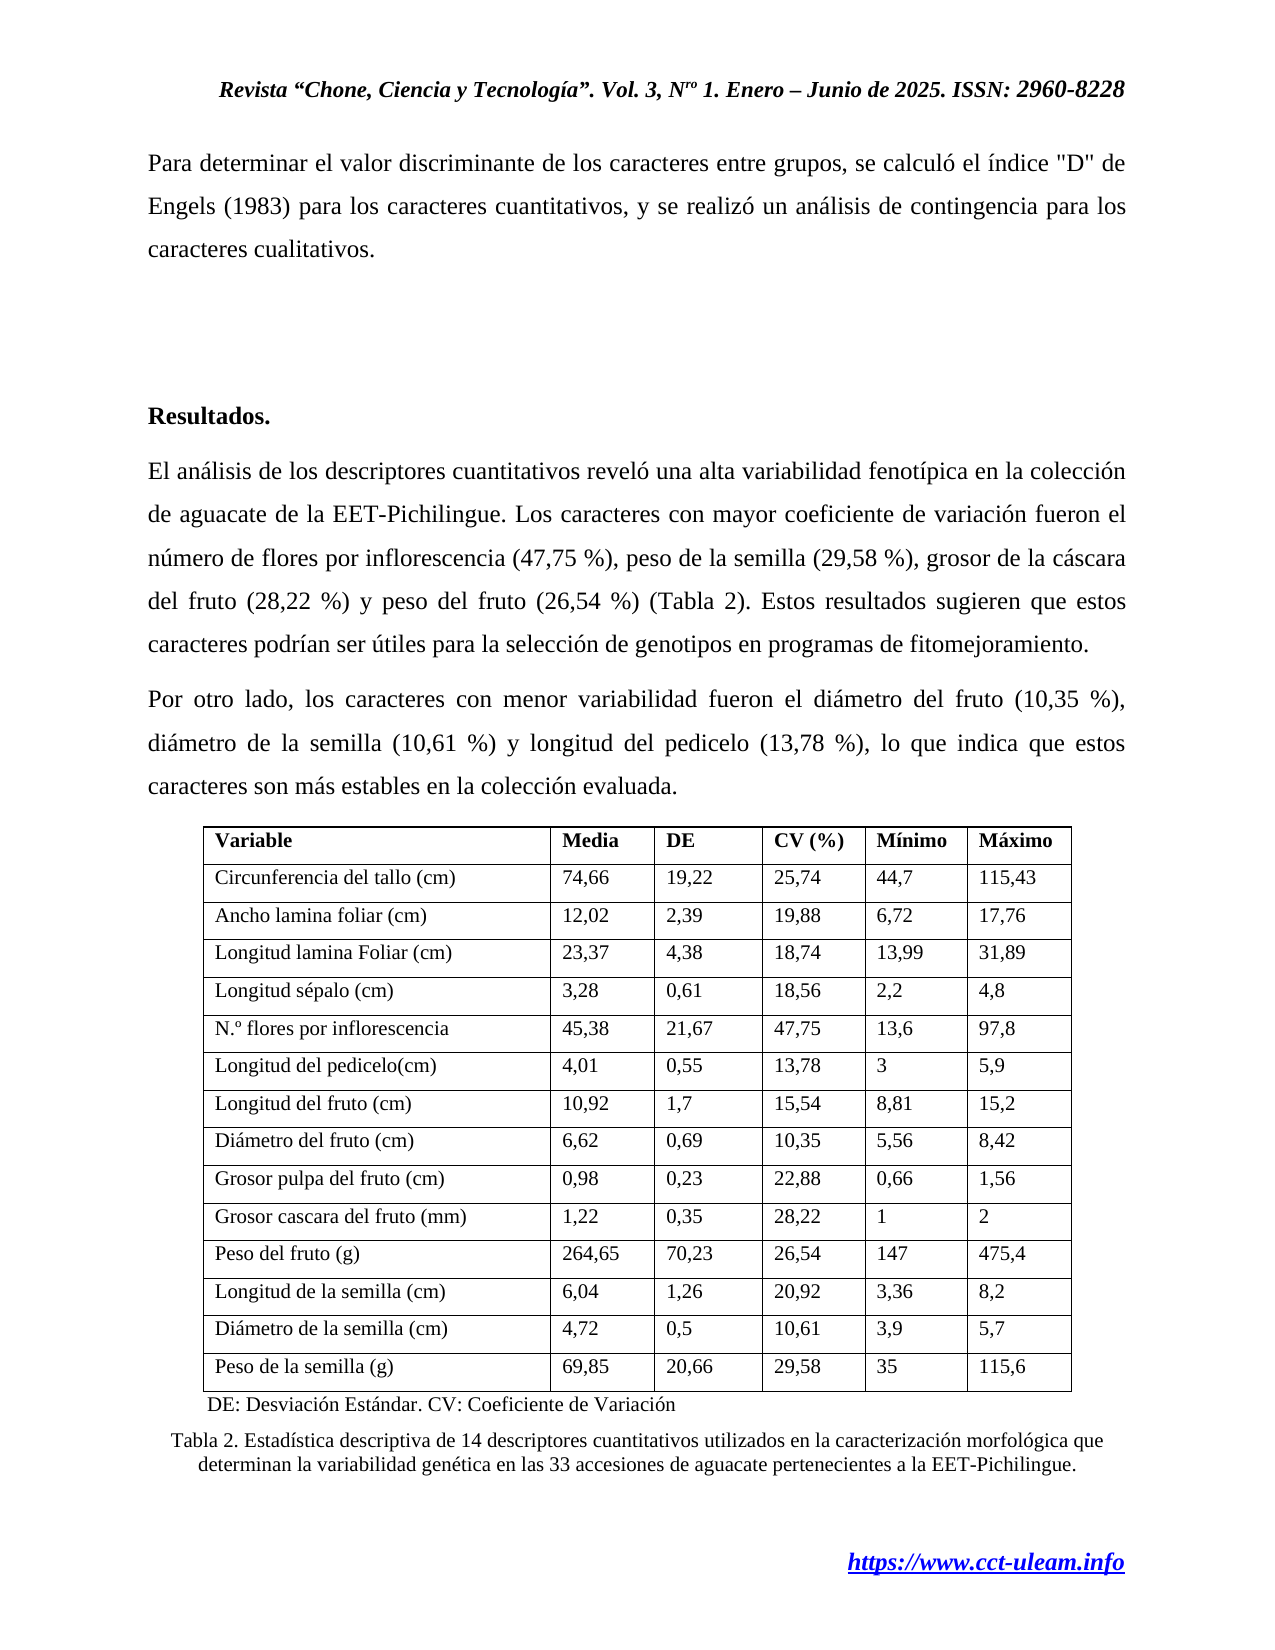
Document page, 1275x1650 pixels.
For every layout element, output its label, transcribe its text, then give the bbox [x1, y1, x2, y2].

table_cell 6,62 [551, 1128, 654, 1165]
text Para determinar el valor discriminante de los caracteres entre grupos, se calculó el índice "D" de Engels (1983) para los caracteres cuantitativos, y se realizó un análisis de contingencia para los caracteres cualitativos. [148, 148, 1127, 263]
table_cell N.º flores por inflorescencia [204, 1016, 550, 1052]
table_cell 26,54 [763, 1241, 865, 1278]
table_cell 6,04 [551, 1279, 654, 1315]
table_cell 10,61 [763, 1316, 865, 1353]
table_cell 5,9 [968, 1053, 1071, 1090]
table_cell 22,88 [763, 1166, 865, 1202]
table_cell Grosor pulpa del fruto (cm) [204, 1166, 550, 1202]
table_header Mínimo [866, 828, 967, 864]
table_cell 29,58 [763, 1354, 865, 1391]
table_cell 5,56 [866, 1128, 967, 1165]
table_cell Grosor cascara del fruto (mm) [204, 1204, 550, 1240]
table_cell 4,01 [551, 1053, 654, 1090]
table_cell Longitud lamina Foliar (cm) [204, 940, 550, 977]
table_cell 12,02 [551, 903, 654, 939]
table_cell 13,6 [866, 1016, 967, 1052]
table_cell 35 [866, 1354, 967, 1391]
table_cell 0,98 [551, 1166, 654, 1202]
text Tabla 2. Estadística descriptiva de 14 descriptores cuantitativos utilizados en la caracterización morfológica que determinan la variabilidad genética en las 33 accesiones de aguacate pertenecientes a la EET-Pichilingue. [148, 1428, 1127, 1476]
table_cell Peso de la semilla (g) [204, 1354, 550, 1391]
table_cell 13,78 [763, 1053, 865, 1090]
table_cell 70,23 [655, 1241, 762, 1278]
table_cell 20,92 [763, 1279, 865, 1315]
table_cell 8,2 [968, 1279, 1071, 1315]
table_cell 147 [866, 1241, 967, 1278]
table_cell 0,66 [866, 1166, 967, 1202]
table_cell 2,2 [866, 978, 967, 1014]
table_cell 23,37 [551, 940, 654, 977]
table_cell Longitud del fruto (cm) [204, 1091, 550, 1127]
table_cell 0,55 [655, 1053, 762, 1090]
table_header Máximo [968, 828, 1071, 864]
table_cell 21,67 [655, 1016, 762, 1052]
table_cell Longitud de la semilla (cm) [204, 1279, 550, 1315]
table_cell 3,36 [866, 1279, 967, 1315]
table_cell 6,72 [866, 903, 967, 939]
table_cell 4,8 [968, 978, 1071, 1014]
table_cell 3,28 [551, 978, 654, 1014]
table_header DE [655, 828, 762, 864]
table_cell 17,76 [968, 903, 1071, 939]
table_cell 0,23 [655, 1166, 762, 1202]
table_cell Circunferencia del tallo (cm) [204, 865, 550, 902]
table_cell 475,4 [968, 1241, 1071, 1278]
table_cell 10,35 [763, 1128, 865, 1165]
table_cell 4,72 [551, 1316, 654, 1353]
table_header CV (%) [763, 828, 865, 864]
table_cell Diámetro de la semilla (cm) [204, 1316, 550, 1353]
table_cell 15,2 [968, 1091, 1071, 1127]
table_cell 20,66 [655, 1354, 762, 1391]
table_header Media [551, 828, 654, 864]
table_cell 5,7 [968, 1316, 1071, 1353]
table_cell 69,85 [551, 1354, 654, 1391]
table_cell 3,9 [866, 1316, 967, 1353]
table_cell 1,7 [655, 1091, 762, 1127]
table_cell 4,38 [655, 940, 762, 977]
table_cell 2 [968, 1204, 1071, 1240]
table_cell 8,81 [866, 1091, 967, 1127]
table_cell 1,56 [968, 1166, 1071, 1202]
table_cell 44,7 [866, 865, 967, 902]
table_cell 2,39 [655, 903, 762, 939]
table_cell 0,35 [655, 1204, 762, 1240]
table_cell 18,56 [763, 978, 865, 1014]
table_cell Peso del fruto (g) [204, 1241, 550, 1278]
table_cell 15,54 [763, 1091, 865, 1127]
table_cell 19,22 [655, 865, 762, 902]
table_cell 264,65 [551, 1241, 654, 1278]
table_cell 47,75 [763, 1016, 865, 1052]
table_cell 31,89 [968, 940, 1071, 977]
table_cell 0,69 [655, 1128, 762, 1165]
text Resultados. [148, 401, 1127, 429]
table_cell Diámetro del fruto (cm) [204, 1128, 550, 1165]
table_cell 1,22 [551, 1204, 654, 1240]
text Por otro lado, los caracteres con menor variabilidad fueron el diámetro del fruto (10,35 %), diámetro de la semilla (10,61 %) y longitud del pedicelo (13,78 %), lo que indica que estos caracteres son más estables en la colección evaluada. [148, 684, 1127, 799]
table_cell Longitud sépalo (cm) [204, 978, 550, 1014]
table_cell 115,43 [968, 865, 1071, 902]
table_cell 8,42 [968, 1128, 1071, 1165]
table_cell 97,8 [968, 1016, 1071, 1052]
table_cell Ancho lamina foliar (cm) [204, 903, 550, 939]
table_cell 3 [866, 1053, 967, 1090]
table_cell 25,74 [763, 865, 865, 902]
table_cell 0,5 [655, 1316, 762, 1353]
table_cell 45,38 [551, 1016, 654, 1052]
table_cell 115,6 [968, 1354, 1071, 1391]
table_cell 10,92 [551, 1091, 654, 1127]
table_cell 28,22 [763, 1204, 865, 1240]
table_cell 1,26 [655, 1279, 762, 1315]
table_cell 1 [866, 1204, 967, 1240]
table_cell 19,88 [763, 903, 865, 939]
text DE: Desviación Estándar. CV: Coeficiente de Variación [207, 1392, 1127, 1416]
table_cell 74,66 [551, 865, 654, 902]
table_cell 18,74 [763, 940, 865, 977]
table_cell 13,99 [866, 940, 967, 977]
text El análisis de los descriptores cuantitativos reveló una alta variabilidad fenotípica en la colección de aguacate de la EET-Pichilingue. Los caracteres con mayor coeficiente de variación fueron el número de flores por inflorescencia (47,75 %), peso de la semilla (29,58 %), grosor de la cáscara del fruto (28,22 %) y peso del fruto (26,54 %) (Tabla 2). Estos resultados sugieren que estos caracteres podrían ser útiles para la selección de genotipos en programas de fitomejoramiento. [148, 456, 1127, 658]
table_header Variable [204, 828, 550, 864]
table_cell 0,61 [655, 978, 762, 1014]
table_cell Longitud del pedicelo(cm) [204, 1053, 550, 1090]
